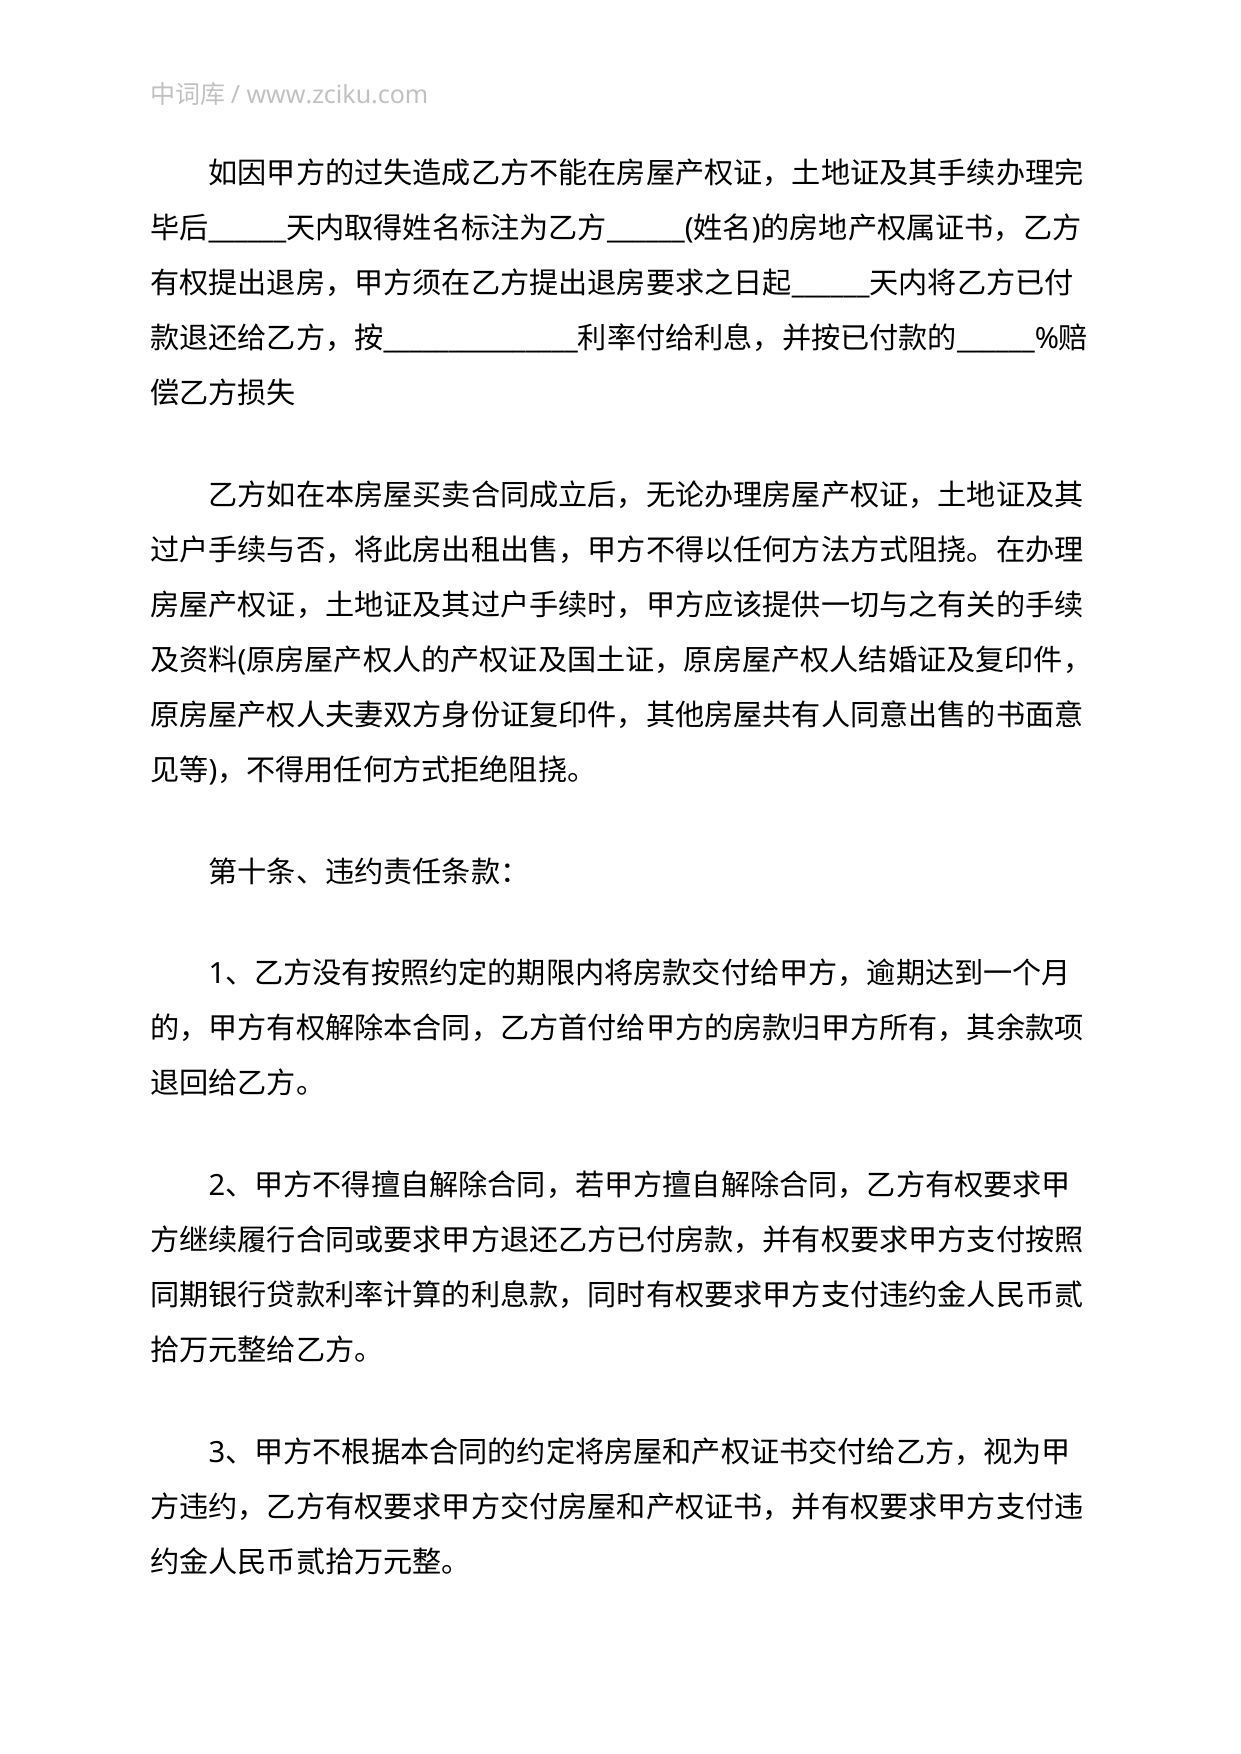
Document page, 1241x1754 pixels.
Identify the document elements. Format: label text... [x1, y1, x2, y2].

text 1、乙方没有按照约定的期限内将房款交付给甲方，逾期达到一个月的，甲方有权解除本合同，乙方首付给甲方的房款归甲方所有，其余款项退回给乙方。 [150, 950, 1090, 1102]
text 3、甲方不根据本合同的约定将房屋和产权证书交付给乙方，视为甲方违约，乙方有权要求甲方交付房屋和产权证书，并有权要求甲方支付违约金人民币贰拾万元整。 [150, 1428, 1090, 1580]
text 如因甲方的过失造成乙方不能在房屋产权证，土地证及其手续办理完毕后______天内取得姓名标注为乙方______(姓名)的房地产权属证书，乙方有权提出退房，甲方须在乙方提出退房要求之日起______天内将乙方已付款退还给乙方，按_______________利率付给利息，并按已付款的______%赔偿乙方损失 [150, 150, 1090, 412]
text 第十条、违约责任条款： [150, 848, 1090, 891]
text 乙方如在本房屋买卖合同成立后，无论办理房屋产权证，土地证及其过户手续与否，将此房出租出售，甲方不得以任何方法方式阻挠。在办理房屋产权证，土地证及其过户手续时，甲方应该提供一切与之有关的手续及资料(原房屋产权人的产权证及国土证，原房屋产权人结婚证及复印件，原房屋产权人夫妻双方身份证复印件，其他房屋共有人同意出售的书面意见等)，不得用任何方式拒绝阻挠。 [150, 472, 1090, 789]
text 2、甲方不得擅自解除合同，若甲方擅自解除合同，乙方有权要求甲方继续履行合同或要求甲方退还乙方已付房款，并有权要求甲方支付按照同期银行贷款利率计算的利息款，同时有权要求甲方支付违约金人民币贰拾万元整给乙方。 [150, 1162, 1090, 1369]
